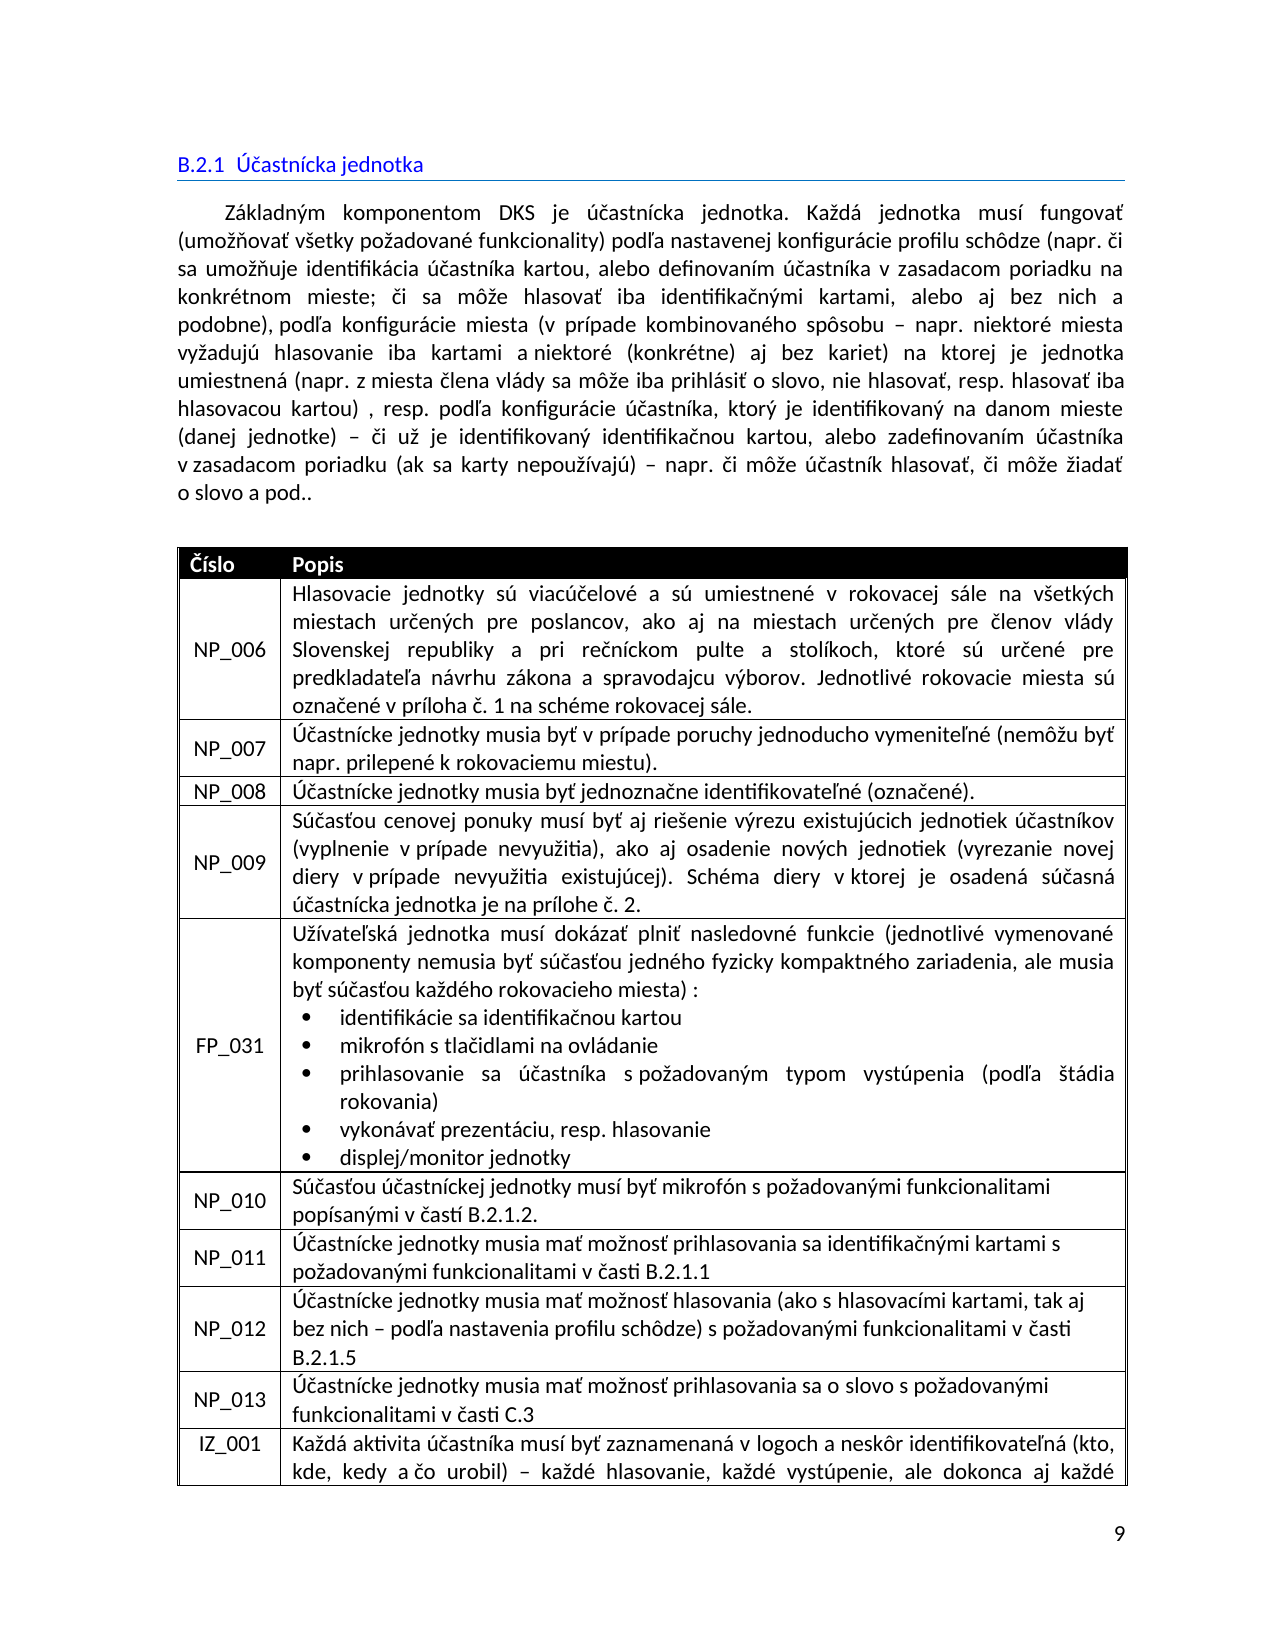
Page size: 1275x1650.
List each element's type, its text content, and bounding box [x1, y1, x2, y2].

table_cell Súčasťou cenovej ponuky musí byť aj riešenie výrezu existujúcich jednotiek účastníkov (vyplnenie v prípade nevyužitia), ako aj osadenie nových jednotiek (vyrezanie novej diery v prípade nevyužitia existujúcej). Schéma diery v ktorej je osadená súčasná účastnícka jednotka je na prílohe č. 2. [281, 806, 1125, 918]
table_cell NP_006 [180, 579, 280, 719]
table_header Číslo [180, 550, 280, 578]
table_cell NP_013 [180, 1372, 280, 1428]
table_header Popis [281, 550, 1125, 578]
table_cell Účastnícke jednotky musia mať možnosť prihlasovania sa identifikačnými kartami s požadovanými funkcionalitami v časti B.2.1.1 [281, 1230, 1125, 1286]
table_cell IZ_001 [180, 1429, 280, 1485]
table_cell Účastnícke jednotky musia byť v prípade poruchy jednoducho vymeniteľné (nemôžu byť napr. prilepené k rokovaciemu miestu). [281, 720, 1125, 776]
table_cell Účastnícke jednotky musia mať možnosť prihlasovania sa o slovo s požadovanými funkcionalitami v časti C.3 [281, 1372, 1125, 1428]
table_cell FP_031 [180, 919, 280, 1171]
table_cell Súčasťou účastníckej jednotky musí byť mikrofón s požadovanými funkcionalitami popísanými v častí B.2.1.2. [281, 1173, 1125, 1228]
table_cell NP_010 [180, 1173, 280, 1228]
table_cell Účastnícke jednotky musia byť jednoznačne identifikovateľné (označené). [281, 777, 1125, 805]
text Základným komponentom DKS je účastnícka jednotka. Každá jednotka musí fungovať (umožňovať všetky požadované funkcionality) podľa nastavenej konfigurácie profilu schôdze (napr. či sa umožňuje identifikácia účastníka kartou, alebo definovaním účastníka v zasadacom poriadku na konkrétnom mieste; či sa môže hlasovať iba identifikačnými kartami, alebo aj bez nich a podobne), podľa konfigurácie miesta (v prípade kombinovaného spôsobu – napr. niektoré miesta vyžadujú hlasovanie iba kartami a niektoré (konkrétne) aj bez kariet) na ktorej je jednotka umiestnená (napr. z miesta člena vlády sa môže iba prihlásiť o slovo, nie hlasovať, resp. hlasovať iba hlasovacou kartou) , resp. podľa konfigurácie účastníka, ktorý je identifikovaný na danom mieste (danej jednotke) – či už je identifikovaný identifikačnou kartou, alebo zadefinovaním účastníka v zasadacom poriadku (ak sa karty nepoužívajú) – napr. či môže účastník hlasovať, či môže žiadať o slovo a pod.. [177, 198, 1125, 506]
table_cell Hlasovacie jednotky sú viacúčelové a sú umiestnené v rokovacej sále na všetkých miestach určených pre poslancov, ako aj na miestach určených pre členov vlády Slovenskej republiky a pri rečníckom pulte a stolíkoch, ktoré sú určené pre predkladateľa návrhu zákona a spravodajcu výborov. Jednotlivé rokovacie miesta sú označené v príloha č. 1 na schéme rokovacej sále. [281, 579, 1125, 719]
table_cell NP_007 [180, 720, 280, 776]
table_cell NP_012 [180, 1287, 280, 1371]
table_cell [281, 1429, 1125, 1485]
table_cell NP_008 [180, 777, 280, 805]
table_cell NP_011 [180, 1230, 280, 1286]
table_cell NP_009 [180, 806, 280, 918]
table_cell Účastnícke jednotky musia mať možnosť hlasovania (ako s hlasovacími kartami, tak aj bez nich – podľa nastavenia profilu schôdze) s požadovanými funkcionalitami v časti B.2.1.5 [281, 1287, 1125, 1371]
table_cell Užívateľská jednotka musí dokázať plniť nasledovné funkcie (jednotlivé vymenované komponenty nemusia byť súčasťou jedného fyzicky kompaktného zariadenia, ale musia byť súčasťou každého rokovacieho miesta) : identifikácie sa identifikačnou kartou mikrofón s tlačidlami na ovládanie prihlasovanie sa účastníka s požadovaným typom vystúpenia (podľa štádia rokovania) vykonávať prezentáciu, resp. hlasovanie displej/monitor jednotky [281, 919, 1125, 1171]
subtitle Účastnícka jednotka [177, 150, 1125, 180]
